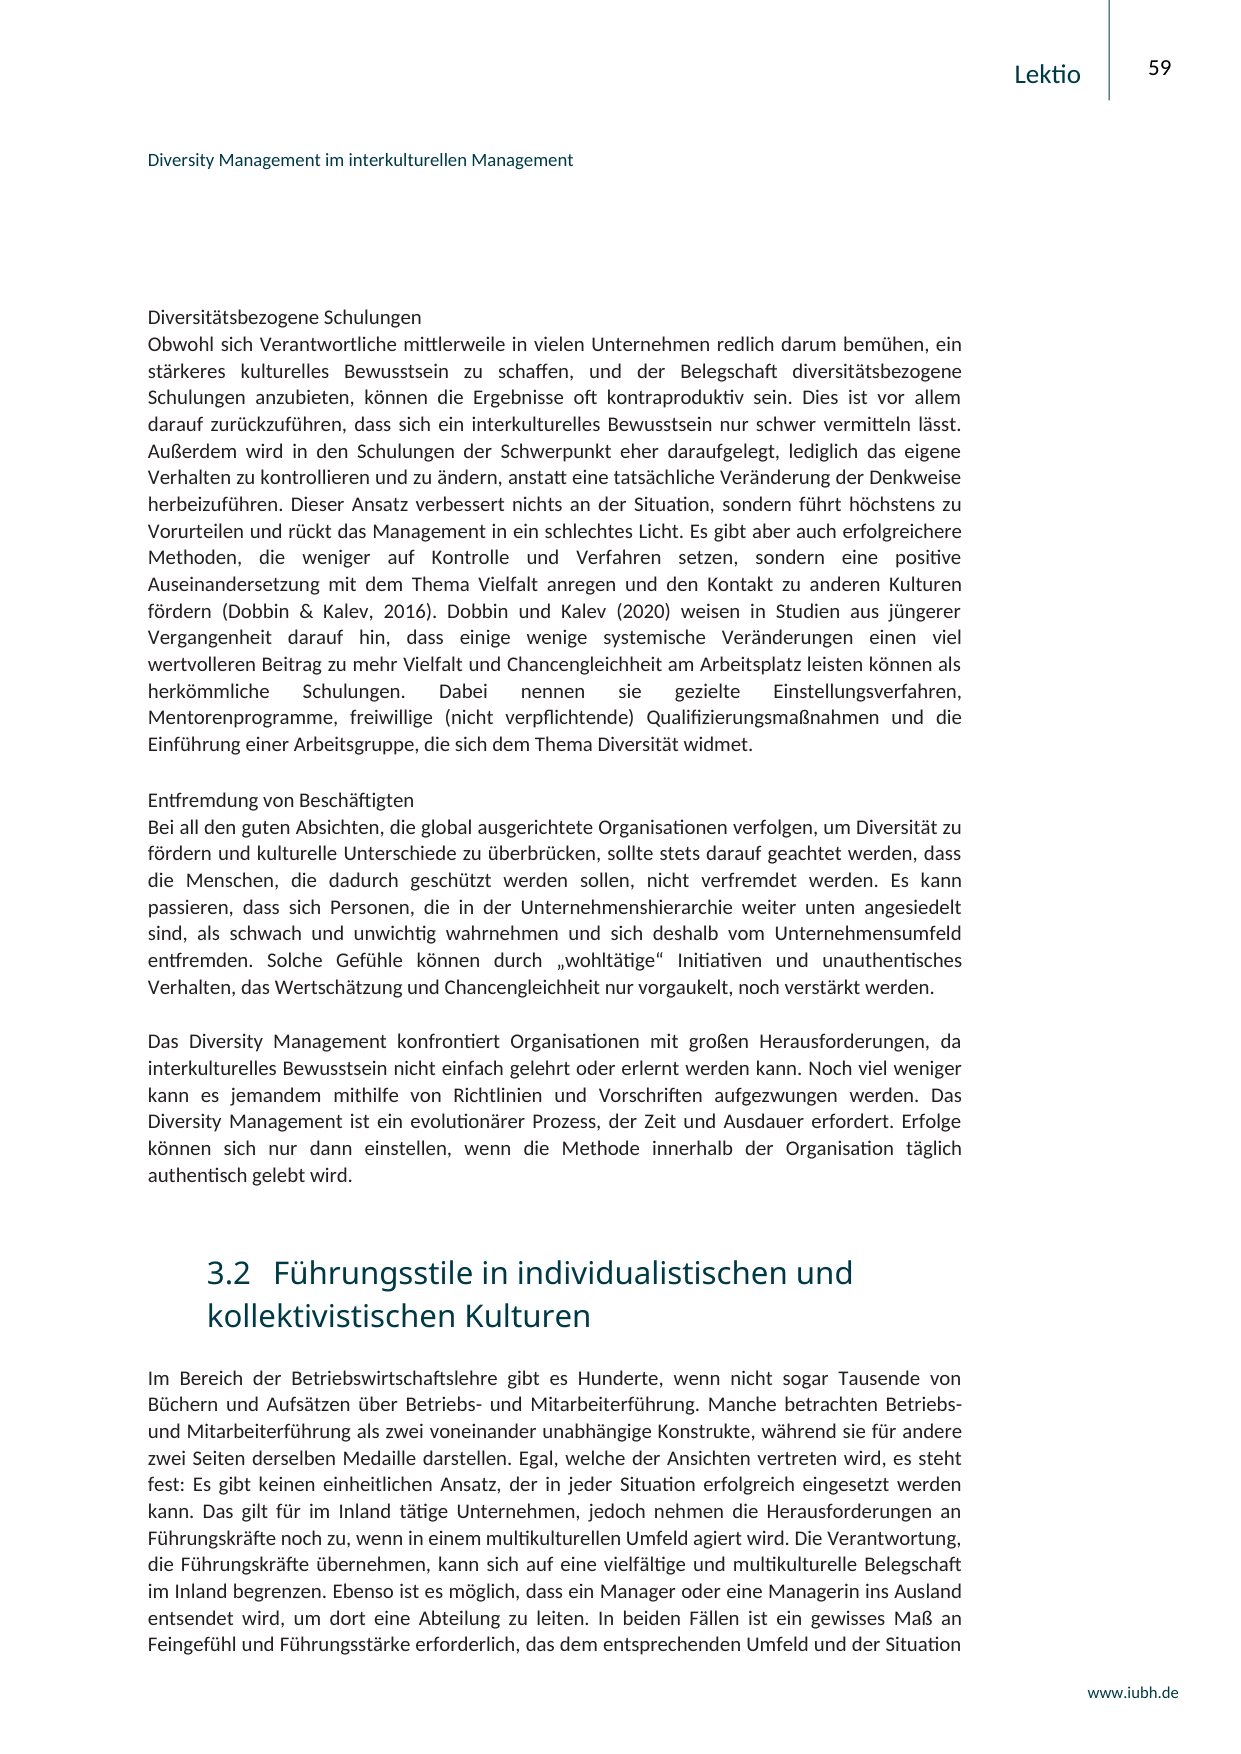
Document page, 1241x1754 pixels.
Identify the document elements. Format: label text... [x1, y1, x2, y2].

text Das Diversity Management konfrontiert Organisationen mit großen Herausforderungen, da interkulturelles Bewusstsein nicht einfach gelehrt oder erlernt werden kann. Noch viel weniger kann es jemandem mithilfe von Richtlinien und Vorschriften aufgezwungen werden. Das Diversity Management ist ein evolutionärer Prozess, der Zeit und Ausdauer erfordert. Erfolge können sich nur dann einstellen, wenn die Methode innerhalb der Organisation täglich authentisch gelebt wird. [148, 1029, 963, 1187]
picture [263, 157, 271, 165]
picture [199, 154, 206, 166]
text Diversity Management im interkulturellen Management [148, 148, 1219, 171]
picture [1089, 1690, 1097, 1698]
picture [1101, 1690, 1109, 1698]
text Entfremdung von Beschäftigten [148, 787, 1219, 812]
picture [407, 154, 413, 166]
subtitle Führungsstile in individualistischen und kollektivistischen Kulturen [207, 1251, 952, 1337]
picture [314, 154, 320, 166]
text Bei all den guten Absichten, die global ausgerichtete Organisationen verfolgen, um Diversität zu fördern und kulturelle Unterschiede zu überbrücken, sollte stets darauf geachtet werden, dass die Menschen, die dadurch geschützt werden sollen, nicht verfremdet werden. Es kann passieren, dass sich Personen, die in der Unternehmenshierarchie weiter unten angesiedelt sind, als schwach und unwichtig wahrnehmen und sich deshalb vom Unternehmensumfeld entfremden. Solche Gefühle können durch „wohltätige“ Initiativen und unauthentisches Verhalten, das Wertschätzung und Chancengleichheit nur vorgaukelt, noch verstärkt werden. [148, 814, 963, 999]
text Obwohl sich Verantwortliche mittlerweile in vielen Unternehmen redlich darum bemühen, ein stärkeres kulturelles Bewusstsein zu schaffen, und der Belegschaft diversitätsbezogene Schulungen anzubieten, können die Ergebnisse oft kontraproduktiv sein. Dies ist vor allem darauf zurückzuführen, dass sich ein interkulturelles Bewusstsein nur schwer vermitteln lässt. Außerdem wird in den Schulungen der Schwerpunkt eher daraufgelegt, lediglich das eigene Verhalten zu kontrollieren und zu ändern, anstatt eine tatsächliche Veränderung der Denkweise herbeizuführen. Dieser Ansatz verbessert nichts an der Situation, sondern führt höchstens zu Vorurteilen und rückt das Management in ein schlechtes Licht. Es gibt aber auch erfolgreichere Methoden, die weniger auf Kontrolle und Verfahren setzen, sondern eine positive Auseinandersetzung mit dem Thema Vielfalt anregen und den Kontakt zu anderen Kulturen fördern (Dobbin & Kalev, 2016). Dobbin und Kalev (2020) weisen in Studien aus jüngerer Vergangenheit darauf hin, dass einige wenige systemische Veränderungen einen viel wertvolleren Beitrag zu mehr Vielfalt und Chancengleichheit am Arbeitsplatz leisten können als herkömmliche Schulungen. Dabei nennen sie gezielte Einstellungsverfahren, Mentorenprogramme, freiwillige (nicht verpflichtende) Qualifizierungsmaßnahmen und die Einführung einer Arbeitsgruppe, die sich dem Thema Diversität widmet. [148, 331, 963, 757]
text Diversitätsbezogene Schulungen [148, 304, 1219, 329]
picture [1115, 1690, 1121, 1698]
picture [362, 154, 368, 166]
